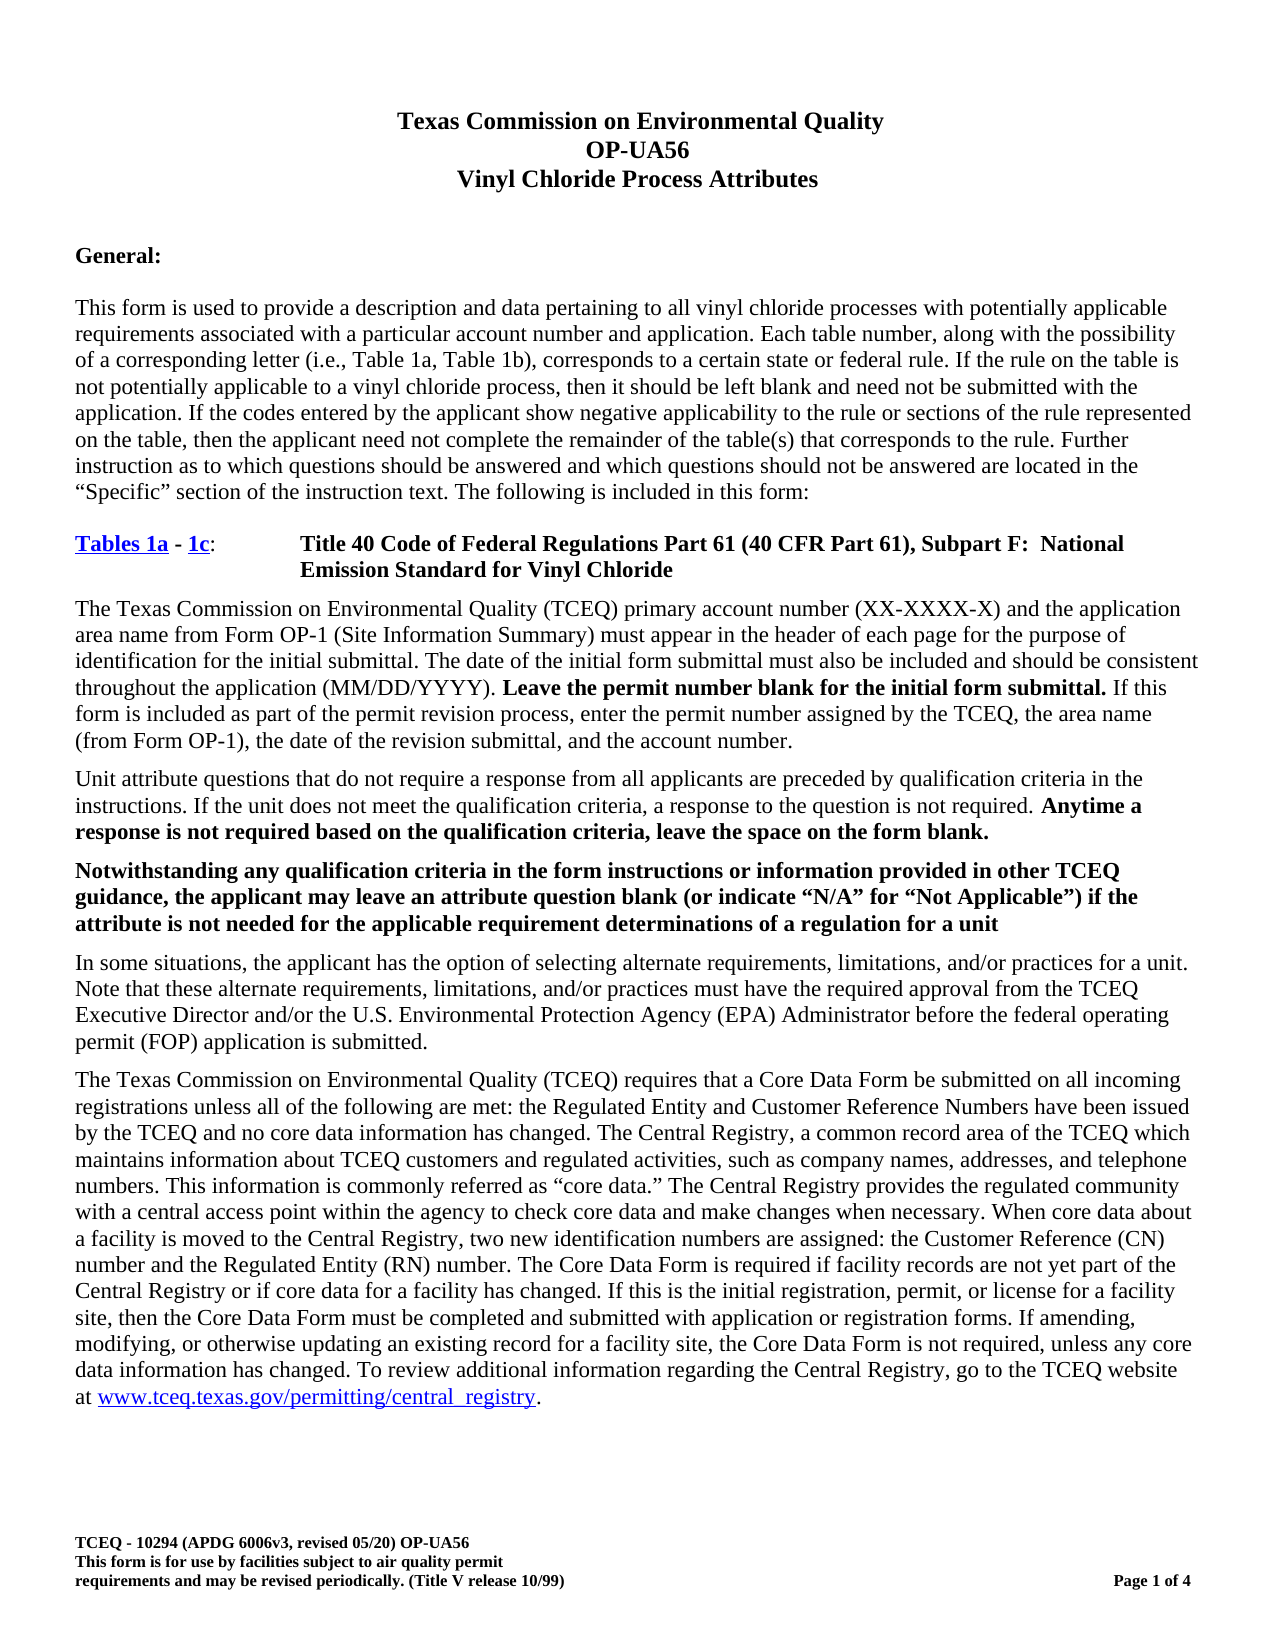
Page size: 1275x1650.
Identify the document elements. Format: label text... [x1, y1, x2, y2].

text The Texas Commission on Environmental Quality (TCEQ) requires that a Core Data Form be submitted on all incoming registrations unless all of the following are met: the Regulated Entity and Customer Reference Numbers have been issued by the TCEQ and no core data information has changed. The Central Registry, a common record area of the TCEQ which maintains information about TCEQ customers and regulated activities, such as company names, addresses, and telephone numbers. This information is commonly referred as “core data.” The Central Registry provides the regulated community with a central access point within the agency to check core data and make changes when necessary. When core data about a facility is moved to the Central Registry, two new identification numbers are assigned: the Customer Reference (CN) number and the Regulated Entity (RN) number. The Core Data Form is required if facility records are not yet part of the Central Registry or if core data for a facility has changed. If this is the initial registration, permit, or license for a facility site, then the Core Data Form must be completed and submitted with application or registration forms. If amending, modifying, or otherwise updating an existing record for a facility site, the Core Data Form is not required, unless any core data information has changed. To review additional information regarding the Central Registry, go to the TCEQ website at www.tceq.texas.gov/permitting/central_registry. [75, 1067, 1200, 1409]
text Tables 1a - 1c: Title 40 Code of Federal Regulations Part 61 (40 CFR Part 61), Subpart F: National Emission Standard for Vinyl Chloride [75, 530, 1200, 582]
text Unit attribute questions that do not require a response from all applicants are preceded by qualification criteria in the instructions. If the unit does not meet the qualification criteria, a response to the question is not required. Anytime a response is not required based on the qualification criteria, leave the space on the form blank. [75, 766, 1200, 844]
text General: [75, 242, 1200, 269]
text Notwithstanding any qualification criteria in the form instructions or information provided in other TCEQ guidance, the applicant may leave an attribute question blank (or indicate “N/A” for “Not Applicable”) if the attribute is not needed for the applicable requirement determinations of a regulation for a unit [75, 857, 1200, 936]
subtitle Vinyl Chloride Process Attributes [75, 164, 1200, 192]
subtitle OP-UA56 [75, 135, 1200, 164]
text In some situations, the applicant has the option of selecting alternate requirements, limitations, and/or practices for a unit. Note that these alternate requirements, limitations, and/or practices must have the required approval from the TCEQ Executive Director and/or the U.S. Environmental Protection Agency (EPA) Administrator before the federal operating permit (FOP) application is submitted. [75, 949, 1200, 1054]
text The Texas Commission on Environmental Quality (TCEQ) primary account number (XX-XXXX-X) and the application area name from Form OP-1 (Site Information Summary) must appear in the header of each page for the purpose of identification for the initial submittal. The date of the initial form submittal must also be included and should be consistent throughout the application (MM/DD/YYYY). Leave the permit number blank for the initial form submittal. If this form is included as part of the permit revision process, enter the permit number assigned by the TCEQ, the area name (from Form OP-1), the date of the revision submittal, and the account number. [75, 595, 1200, 753]
text This form is used to provide a description and data pertaining to all vinyl chloride processes with potentially applicable requirements associated with a particular account number and application. Each table number, along with the possibility of a corresponding letter (i.e., Table 1a, Table 1b), corresponds to a certain state or federal rule. If the rule on the table is not potentially applicable to a vinyl chloride process, then it should be left blank and need not be submitted with the application. If the codes entered by the applicant show negative applicability to the rule or sections of the rule represented on the table, then the applicant need not complete the remainder of the table(s) that corresponds to the rule. Further instruction as to which questions should be answered and which questions should not be answered are located in the “Specific” section of the instruction text. The following is included in this form: [75, 294, 1200, 505]
subtitle Texas Commission on Environmental Quality [75, 106, 1200, 135]
